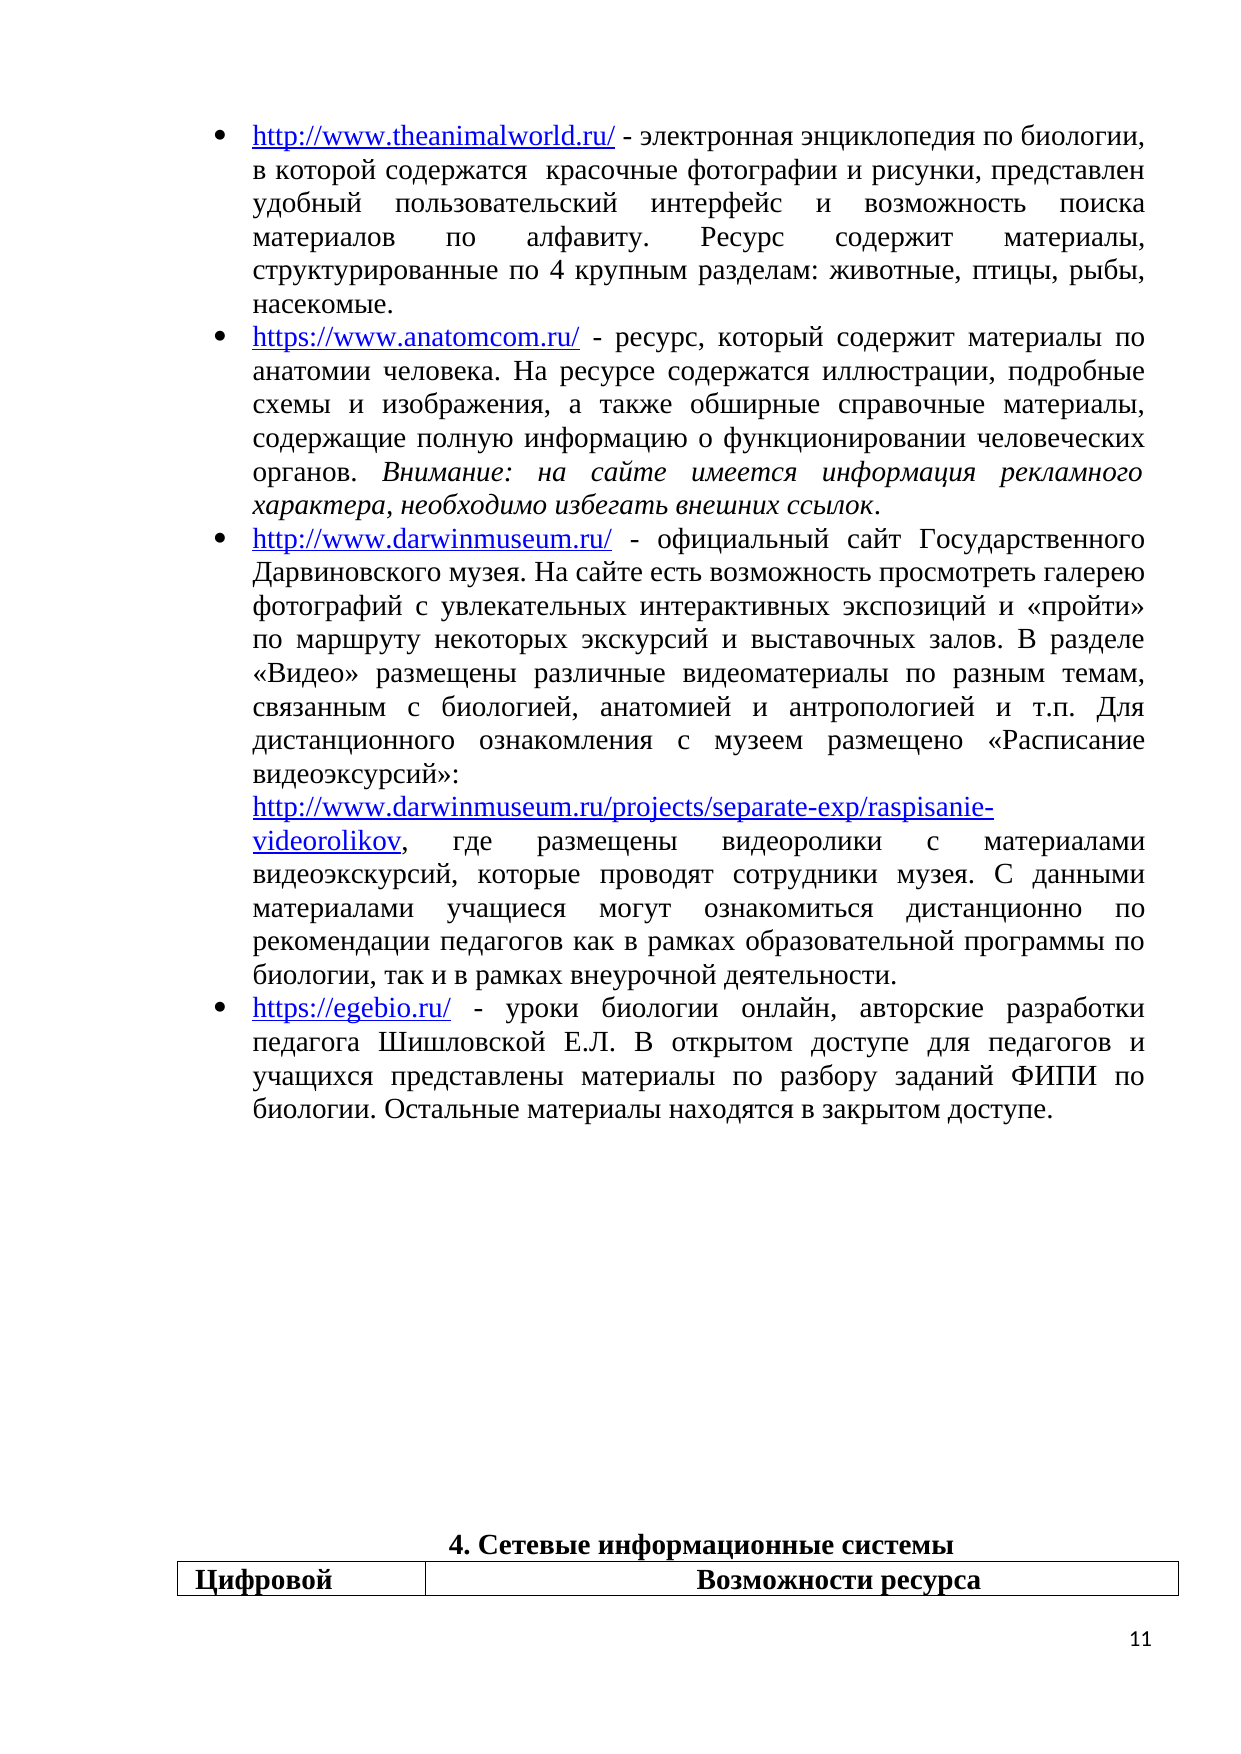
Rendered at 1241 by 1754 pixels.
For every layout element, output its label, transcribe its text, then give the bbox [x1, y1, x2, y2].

list https://egebio.ru/ - уроки биологии онлайн, авторские разработки педагога Шишловской Е.Л. В открытом доступе для педагогов и учащихся представлены материалы по разбору заданий ФИПИ по биологии. Остальные материалы находятся в закрытом доступе. [215, 991, 1146, 1125]
list http://www.darwinmuseum.ru/ - официальный сайт Государственного Дарвиновского музея. На сайте есть возможность просмотреть галерею фотографий с увлекательных интерактивных экспозиций и «пройти» по маршруту некоторых экскурсий и выставочных залов. В разделе «Видео» размещены различные видеоматериалы по разным темам, связанным с биологией, анатомией и антропологией и т.п. Для дистанционного ознакомления с музеем размещено «Расписание видеоэксурсий»: http://www.darwinmuseum.ru/projects/separate-exp/raspisanie-videorolikov, где размещены видеоролики с материалами видеоэкскурсий, которые проводят сотрудники музея. С данными материалами учащиеся могут ознакомиться дистанционно по рекомендации педагогов как в рамках образовательной программы по биологии, так и в рамках внеурочной деятельности. [215, 521, 1146, 991]
table_header Цифровой ресурс [178, 1562, 425, 1595]
list https://www.anatomcom.ru/ - ресурс, который содержит материалы по анатомии человека. На ресурсе содержатся иллюстрации, подробные схемы и изображения, а также обширные справочные материалы, содержащие полную информацию о функционировании человеческих органов. Внимание: на сайте имеется информация рекламного характера, необходимо избегать внешних ссылок. [215, 319, 1146, 521]
list http://www.theanimalworld.ru/ - электронная энциклопедия по биологии, в которой содержатся красочные фотографии и рисунки, представлен удобный пользовательский интерфейс и возможность поиска материалов по алфавиту. Ресурс содержит материалы, структурированные по 4 крупным разделам: животные, птицы, рыбы, насекомые. [215, 118, 1146, 319]
text 4. Сетевые информационные системы [183, 1527, 1146, 1561]
table_header Возможности ресурса [426, 1562, 1178, 1595]
